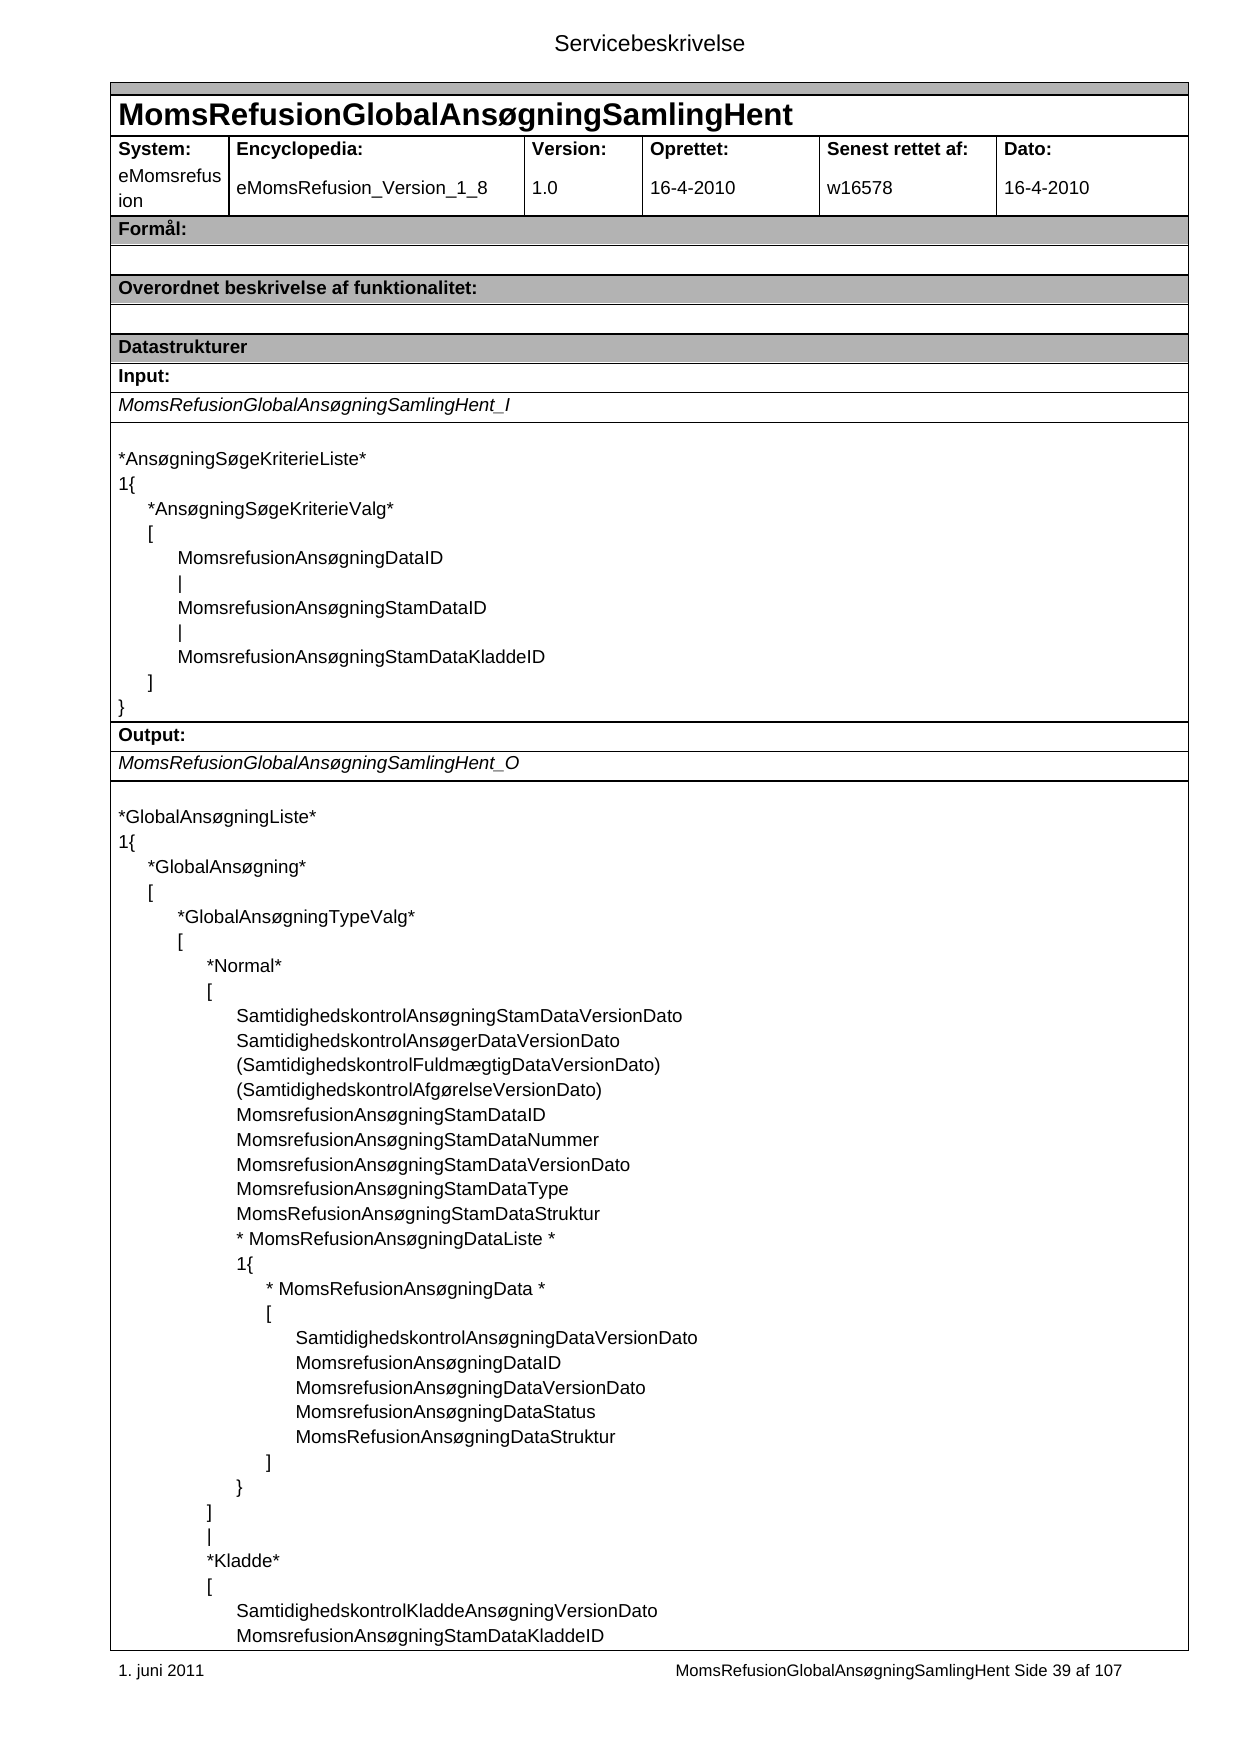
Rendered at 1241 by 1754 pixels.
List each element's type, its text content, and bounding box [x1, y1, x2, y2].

table_cell eMomsrefusion [111, 165, 228, 215]
table_cell Output: [111, 723, 1188, 751]
table_cell Oprettet: [643, 137, 819, 165]
table_cell System: [111, 137, 228, 165]
table_cell MomsRefusionGlobalAnsøgningSamlingHent_I [111, 393, 1188, 421]
table_cell 1.0 [525, 165, 642, 215]
table_header [111, 83, 1188, 94]
table_cell [111, 246, 1188, 274]
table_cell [111, 782, 1188, 1650]
table_cell Version: [525, 137, 642, 165]
table_cell 16-4-2010 [997, 165, 1188, 215]
table_cell Encyclopedia: [230, 137, 524, 165]
table_cell 16-4-2010 [643, 165, 819, 215]
table_cell Datastrukturer [111, 335, 1188, 362]
table_cell Formål: [111, 217, 1188, 244]
table_cell Input: [111, 364, 1188, 392]
table_cell Dato: [997, 137, 1188, 165]
table_cell [111, 305, 1188, 333]
table_cell eMomsRefusion_Version_1_8 [230, 165, 524, 215]
table_cell w16578 [820, 165, 996, 215]
table_cell *AnsøgningSøgeKriterieListe* 1{ *AnsøgningSøgeKriterieValg* [ MomsrefusionAnsøgningDataID | MomsrefusionAnsøgningStamDataID | MomsrefusionAnsøgningStamDataKladdeID ] } [111, 423, 1188, 721]
table_cell MomsRefusionGlobalAnsøgningSamlingHent [111, 96, 1188, 135]
table_cell MomsRefusionGlobalAnsøgningSamlingHent_O [111, 752, 1188, 780]
table_cell Overordnet beskrivelse af funktionalitet: [111, 276, 1188, 303]
table_cell Senest rettet af: [820, 137, 996, 165]
